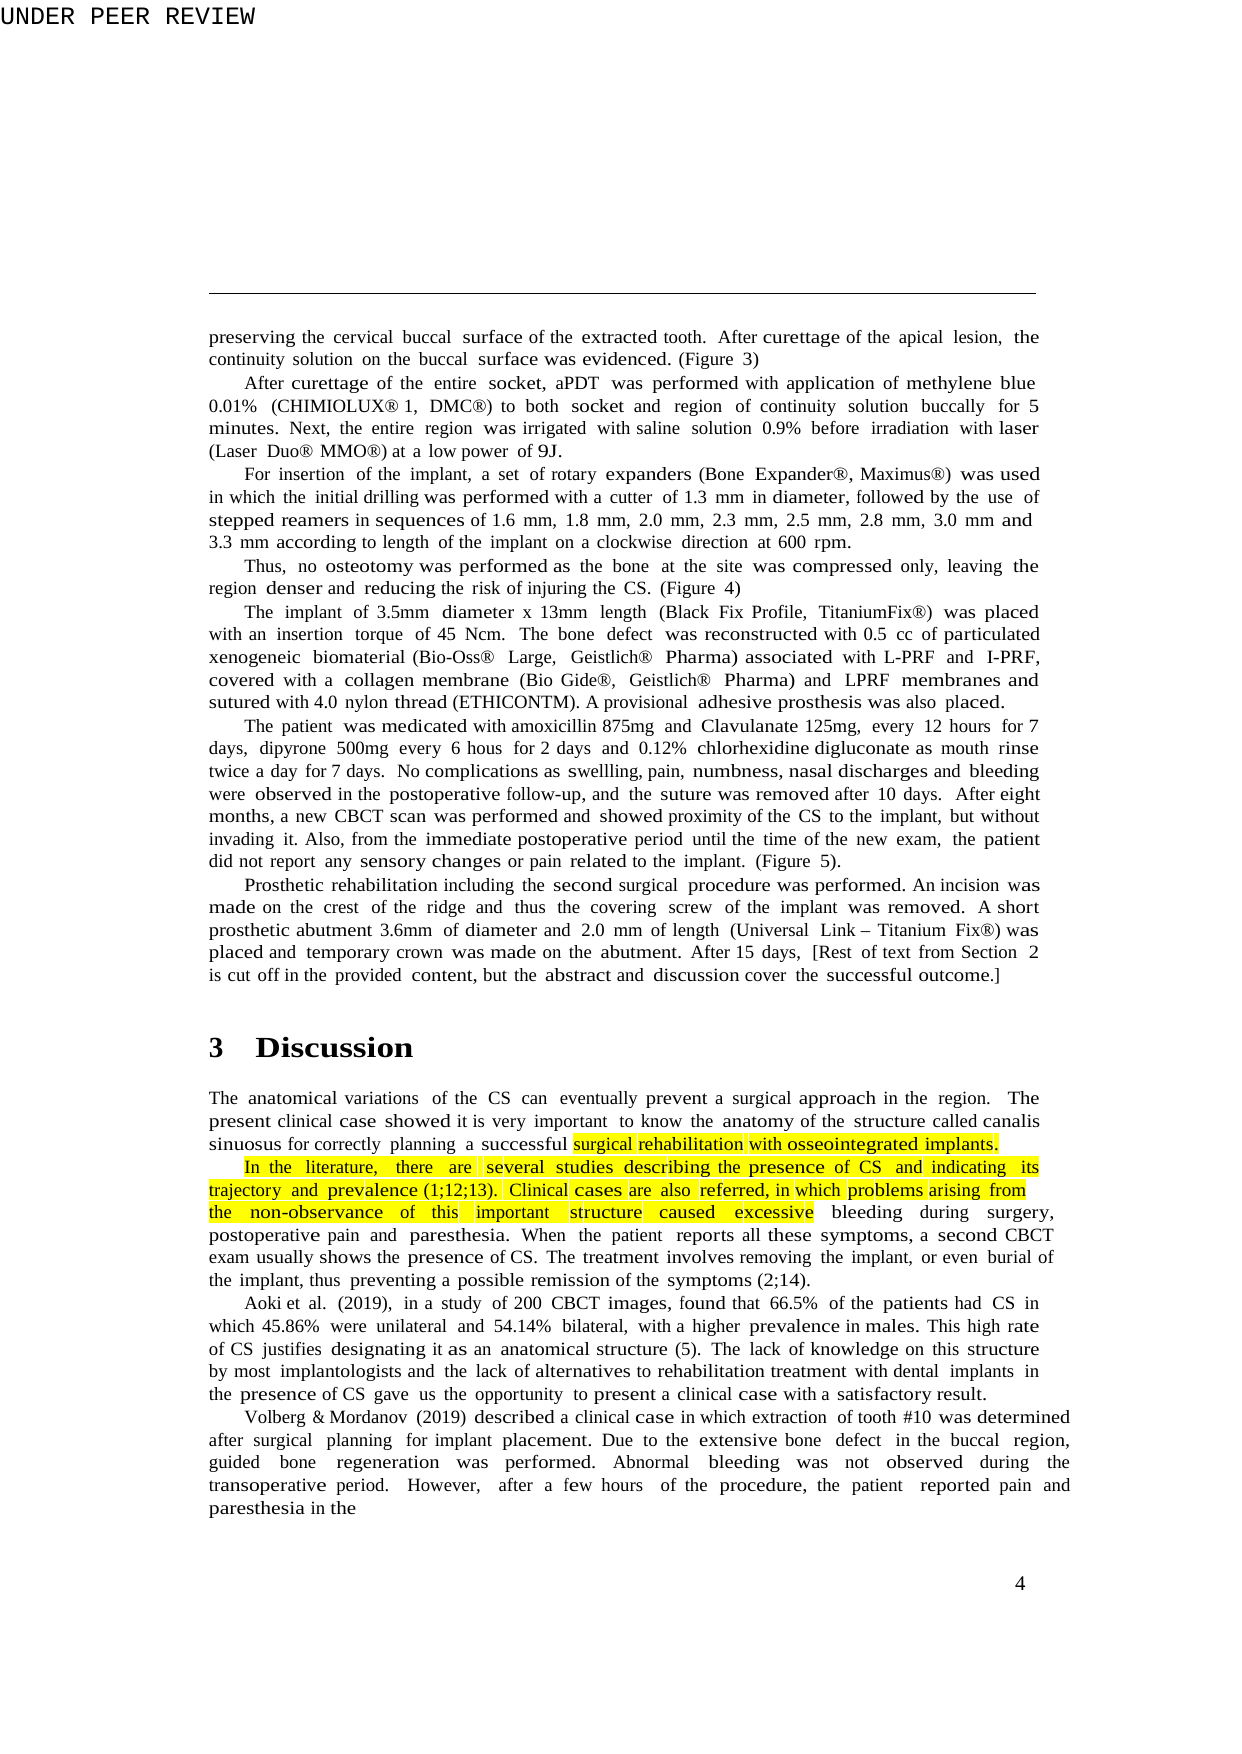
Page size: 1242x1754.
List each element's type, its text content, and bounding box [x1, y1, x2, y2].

text After curettage of the entire socket, aPDT was performed with application of methylene blue [244, 372, 1079, 393]
text The anatomical variations of the CS can eventually prevent a surgical approach in the region. The present clinical case showed it is very important to know the anatomy of the structure called canalis sinuosus for correctly planning a successful surgical rehabilitation with osseointegrated implants. [209, 1087, 1040, 1154]
text Volberg & Mordanov (2019) described a clinical case in which extraction of tooth #10 was determined after surgical planning for implant placement. Due to the extensive bone defect in the buccal region, guided bone regeneration was performed. Abnormal bleeding was not observed during the transoperative period. However, after a few hours of the procedure, the patient reported pain and paresthesia in the [209, 1406, 1071, 1518]
text Prosthetic rehabilitation including the second surgical procedure was performed. An incision was made on the crest of the ridge and thus the covering screw of the implant was removed. A short prosthetic abutment 3.6mm of diameter and 2.0 mm of length (Universal Link – Titanium Fix®) was placed and temporary crown was made on the abutment. After 15 days, [Rest of text from Section 2 is cut off in the provided content, but the abstract and discussion cover the successful outcome.] [209, 874, 1040, 986]
text For insertion of the implant, a set of rotary expanders (Bone Expander®, Maximus®) was used in which the initial drilling was performed with a cutter of 1.3 mm in diameter, followed by the use of stepped reamers in sequences of 1.6 mm, 1.8 mm, 2.0 mm, 2.3 mm, 2.5 mm, 2.8 mm, 3.0 mm and [209, 463, 1040, 530]
text 3.3 mm according to length of the implant on a clockwise direction at 600 rpm. [209, 531, 858, 553]
text preserving the cervical buccal surface of the extracted tooth. After curettage of the apical lesion, the continuity solution on the buccal surface was evidenced. (Figure 3) [209, 326, 1040, 370]
text The patient was medicated with amoxicillin 875mg and Clavulanate 125mg, every 12 hours for 7 days, dipyrone 500mg every 6 hous for 2 days and 0.12% chlorhexidine digluconate as mouth rinse twice a day for 7 days. No complications as swellling, pain, numbness, nasal discharges and bleeding were observed in the postoperative follow-up, and the suture was removed after 10 days. After eight months, a new CBCT scan was performed and showed proximity of the CS to the implant, but without invading it. Also, from the immediate postoperative period until the time of the new exam, the patient did not report any sensory changes or pain related to the implant. (Figure 5). [209, 714, 1040, 872]
text Thus, no osteotomy was performed as the bone at the site was compressed only, leaving the region denser and reducing the risk of injuring the CS. (Figure 4) [209, 555, 1040, 599]
text In the literature, there are several studies describing the presence of CS and indicating its trajectory and prevalence (1;12;13). Clinical cases are also referred, in which problems arising from [209, 1156, 1040, 1200]
text 0.01% (CHIMIOLUX® 1, DMC®) to both socket and region of continuity solution buccally for 5 minutes. Next, the entire region was irrigated with saline solution 0.9% before irradiation with laser (Laser Duo® MMO®) at a low power of 9J. [209, 394, 1040, 461]
text 3 Discussion [209, 1031, 598, 1064]
text the non-observance of this important structure caused excessive bleeding during surgery, postoperative pain and paresthesia. When the patient reports all these symptoms, a second CBCT exam usually shows the presence of CS. The treatment involves removing the implant, or even burial of the implant, thus preventing a possible remission of the symptoms (2;14). [209, 1201, 1055, 1290]
text Aoki et al. (2019), in a study of 200 CBCT images, found that 66.5% of the patients had CS in which 45.86% were unilateral and 54.14% bilateral, with a higher prevalence in males. This high rate of CS justifies designating it as an anatomical structure (5). The lack of knowledge on this structure by most implantologists and the lack of alternatives to rehabilitation treatment with dental implants in the presence of CS gave us the opportunity to present a clinical case with a satisfactory result. [209, 1292, 1040, 1404]
text The implant of 3.5mm diameter x 13mm length (Black Fix Profile, TitaniumFix®) was placed with an insertion torque of 45 Ncm. The bone defect was reconstructed with 0.5 cc of particulated xenogeneic biomaterial (Bio-Oss® Large, Geistlich® Pharma) associated with L-PRF and I-PRF, covered with a collagen membrane (Bio Gide®, Geistlich® Pharma) and LPRF membranes and sutured with 4.0 nylon thread (ETHICONTM). A provisional adhesive prosthesis was also placed. [209, 601, 1040, 713]
